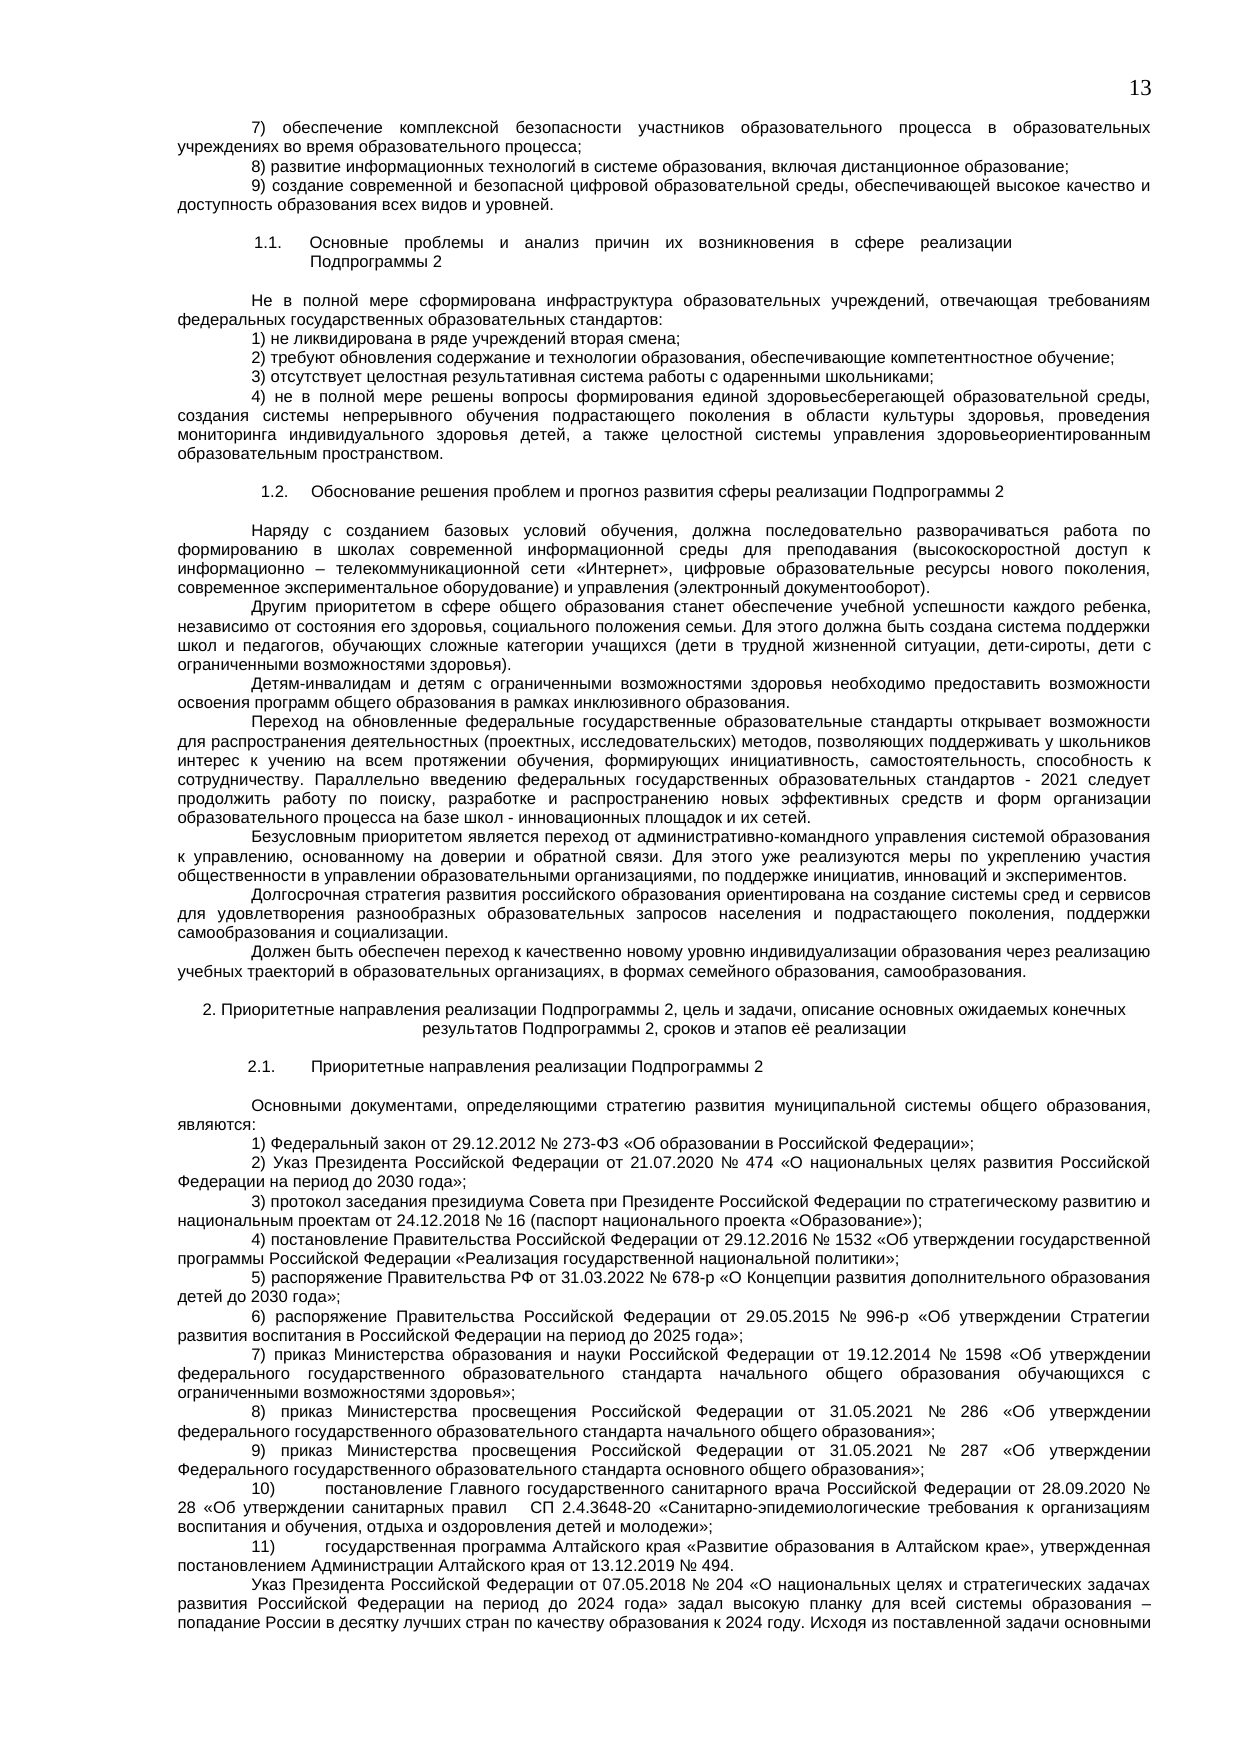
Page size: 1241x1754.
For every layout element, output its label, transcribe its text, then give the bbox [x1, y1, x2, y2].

text 8) развитие информационных технологий в системе образования, включая дистанционное образование; [177, 156, 1152, 176]
text 9) приказ Министерства просвещения Российской Федерации от 31.05.2021 № 287 «Об утверждении Федерального государственного образовательного стандарта основного общего образования»; [177, 1441, 1152, 1479]
text Переход на обновленные федеральные государственные образовательные стандарты открывает возможности для распространения деятельностных (проектных, исследовательских) методов, позволяющих поддерживать у школьников интерес к учению на всем протяжении обучения, формирующих инициативность, самостоятельность, способность к сотрудничеству. Параллельно введению федеральных государственных образовательных стандартов - 2021 следует продолжить работу по поиску, разработке и распространению новых эффективных средств и форм организации образовательного процесса на базе школ - инновационных площадок и их сетей. [177, 712, 1152, 827]
text 1) не ликвидирована в ряде учреждений вторая смена; [177, 329, 1152, 348]
text Долгосрочная стратегия развития российского образования ориентирована на создание системы сред и сервисов для удовлетворения разнообразных образовательных запросов населения и подрастающего поколения, поддержки самообразования и социализации. [177, 885, 1152, 942]
text Безусловным приоритетом является переход от административно-командного управления системой образования к управлению, основанному на доверии и обратной связи. Для этого уже реализуются меры по укреплению участия общественности в управлении образовательными организациями, по поддержке инициатив, инноваций и экспериментов. [177, 827, 1152, 885]
text 4) не в полной мере решены вопросы формирования единой здоровьесберегающей образовательной среды, создания системы непрерывного обучения подрастающего поколения в области культуры здоровья, проведения мониторинга индивидуального здоровья детей, а также целостной системы управления здоровьеориентированным образовательным пространством. [177, 386, 1152, 463]
table_header Обоснование решения проблем и прогноз развития сферы реализации Подпрограммы 2 [300, 482, 1024, 501]
table_header 1.2. [236, 482, 299, 501]
table_header 2.1. [236, 1057, 299, 1076]
text 7) приказ Министерства образования и науки Российской Федерации от 19.12.2014 № 1598 «Об утверждении федерального государственного образовательного стандарта начального общего образования обучающихся с ограниченными возможностями здоровья»; [177, 1345, 1152, 1402]
text 3) протокол заседания президиума Совета при Президенте Российской Федерации по стратегическому развитию и национальным проектам от 24.12.2018 № 16 (паспорт национального проекта «Образование»); [177, 1191, 1152, 1230]
text 7) обеспечение комплексной безопасности участников образовательного процесса в образовательных учреждениях во время образовательного процесса; [177, 118, 1152, 156]
text Детям-инвалидам и детям с ограниченными возможностями здоровья необходимо предоставить возможности освоения программ общего образования в рамках инклюзивного образования. [177, 674, 1152, 712]
text 4) постановление Правительства Российской Федерации от 29.12.2016 № 1532 «Об утверждении государственной программы Российской Федерации «Реализация государственной национальной политики»; [177, 1230, 1152, 1268]
table_header Основные проблемы и анализ причин их возникновения в сфере реализации Подпрограммы 2 [300, 233, 1024, 271]
text 2. Приоритетные направления реализации Подпрограммы 2, цель и задачи, описание основных ожидаемых конечных результатов Подпрограммы 2, сроков и этапов её реализации [177, 1000, 1152, 1038]
text Основными документами, определяющими стратегию развития муниципальной системы общего образования, являются: [177, 1096, 1152, 1134]
text 3) отсутствует целостная результативная система работы с одаренными школьниками; [177, 367, 1152, 386]
text 1) Федеральный закон от 29.12.2012 № 273-ФЗ «Об образовании в Российской Федерации»; [177, 1134, 1152, 1153]
table_header 1.1. [236, 233, 299, 271]
text 2) требуют обновления содержание и технологии образования, обеспечивающие компетентностное обучение; [177, 348, 1152, 367]
text 10) постановление Главного государственного санитарного врача Российской Федерации от 28.09.2020 № 28 «Об утверждении санитарных правил СП 2.4.3648-20 «Санитарно-эпидемиологические требования к организациям воспитания и обучения, отдыха и оздоровления детей и молодежи»; [177, 1479, 1152, 1536]
text 5) распоряжение Правительства РФ от 31.03.2022 № 678-р «О Концепции развития дополнительного образования детей до 2030 года»; [177, 1268, 1152, 1306]
text Другим приоритетом в сфере общего образования станет обеспечение учебной успешности каждого ребенка, независимо от состояния его здоровья, социального положения семьи. Для этого должна быть создана система поддержки школ и педагогов, обучающих сложные категории учащихся (дети в трудной жизненной ситуации, дети-сироты, дети с ограниченными возможностями здоровья). [177, 597, 1152, 674]
text 9) создание современной и безопасной цифровой образовательной среды, обеспечивающей высокое качество и доступность образования всех видов и уровней. [177, 176, 1152, 214]
text 6) распоряжение Правительства Российской Федерации от 29.05.2015 № 996-р «Об утверждении Стратегии развития воспитания в Российской Федерации на период до 2025 года»; [177, 1306, 1152, 1345]
table_header Приоритетные направления реализации Подпрограммы 2 [300, 1057, 1024, 1076]
text 2) Указ Президента Российской Федерации от 21.07.2020 № 474 «О национальных целях развития Российской Федерации на период до 2030 года»; [177, 1153, 1152, 1191]
text 11) государственная программа Алтайского края «Развитие образования в Алтайском крае», утвержденная постановлением Администрации Алтайского края от 13.12.2019 № 494. [177, 1536, 1152, 1575]
text 8) приказ Министерства просвещения Российской Федерации от 31.05.2021 № 286 «Об утверждении федерального государственного образовательного стандарта начального общего образования»; [177, 1402, 1152, 1441]
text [177, 1575, 1152, 1632]
text Наряду с созданием базовых условий обучения, должна последовательно разворачиваться работа по формированию в школах современной информационной среды для преподавания (высокоскоростной доступ к информационно – телекоммуникационной сети «Интернет», цифровые образовательные ресурсы нового поколения, современное экспериментальное оборудование) и управления (электронный документооборот). [177, 521, 1152, 597]
text Должен быть обеспечен переход к качественно новому уровню индивидуализации образования через реализацию учебных траекторий в образовательных организациях, в формах семейного образования, самообразования. [177, 942, 1152, 981]
text Не в полной мере сформирована инфраструктура образовательных учреждений, отвечающая требованиям федеральных государственных образовательных стандартов: [177, 291, 1152, 329]
